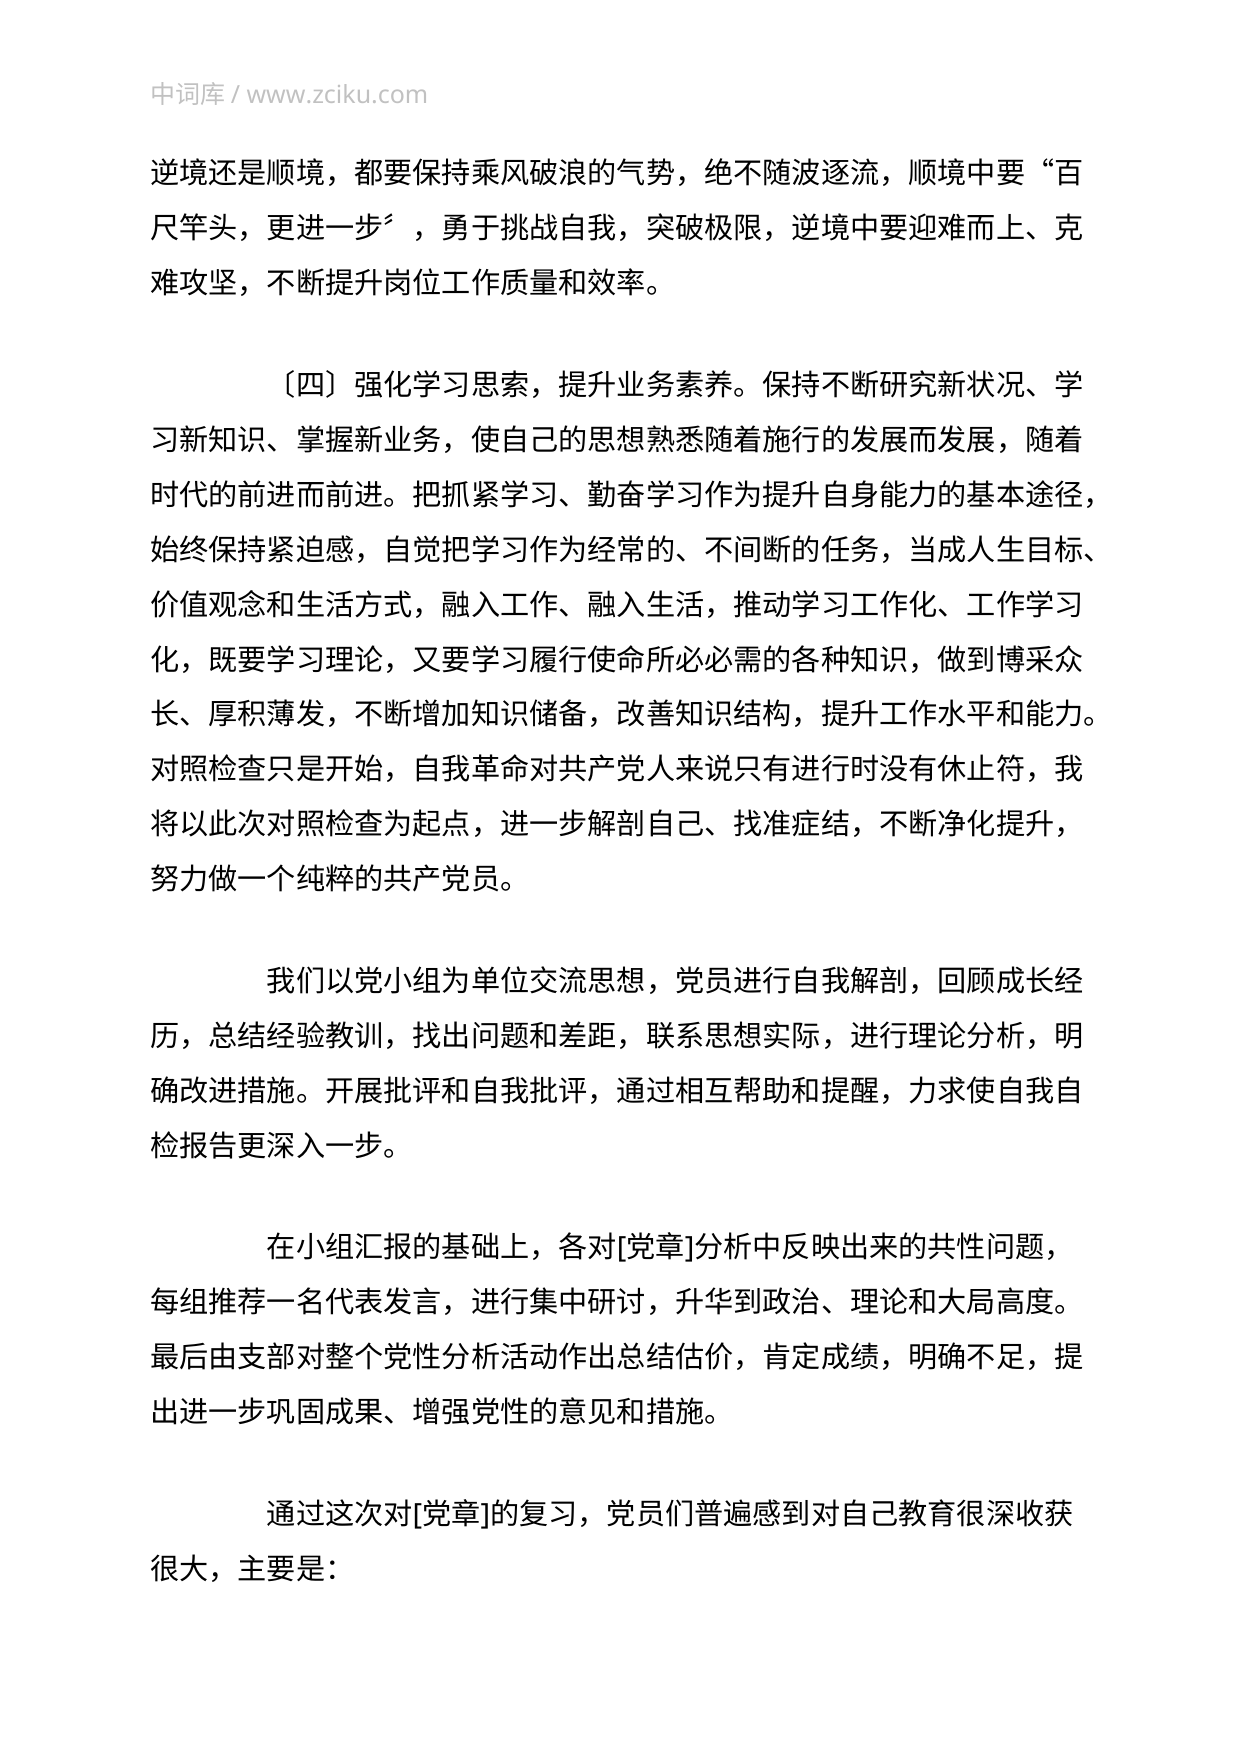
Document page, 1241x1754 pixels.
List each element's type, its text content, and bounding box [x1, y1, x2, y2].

text 〔四〕强化学习思索，提升业务素养。保持不断研究新状况、学习新知识、掌握新业务，使自己的思想熟悉随着施行的发展而发展，随着时代的前进而前进。把抓紧学习、勤奋学习作为提升自身能力的基本途径，始终保持紧迫感，自觉把学习作为经常的、不间断的任务，当成人生目标、价值观念和生活方式，融入工作、融入生活，推动学习工作化、工作学习化，既要学习理论，又要学习履行使命所必必需的各种知识，做到博采众长、厚积薄发，不断增加知识储备，改善知识结构，提升工作水平和能力。对照检查只是开始，自我革命对共产党人来说只有进行时没有休止符，我将以此次对照检查为起点，进一步解剖自己、找准症结，不断净化提升，努力做一个纯粹的共产党员。 [150, 362, 1090, 898]
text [150, 150, 1090, 302]
text 在小组汇报的基础上，各对[党章]分析中反映出来的共性问题，每组推荐一名代表发言，进行集中研讨，升华到政治、理论和大局高度。最后由支部对整个党性分析活动作出总结估价，肯定成绩，明确不足，提出进一步巩固成果、增强党性的意见和措施。 [150, 1224, 1090, 1431]
text 我们以党小组为单位交流思想，党员进行自我解剖，回顾成长经历，总结经验教训，找出问题和差距，联系思想实际，进行理论分析，明确改进措施。开展批评和自我批评，通过相互帮助和提醒，力求使自我自检报告更深入一步。 [150, 957, 1090, 1164]
text 通过这次对[党章]的复习，党员们普遍感到对自己教育很深收获很大，主要是： [150, 1490, 1090, 1588]
